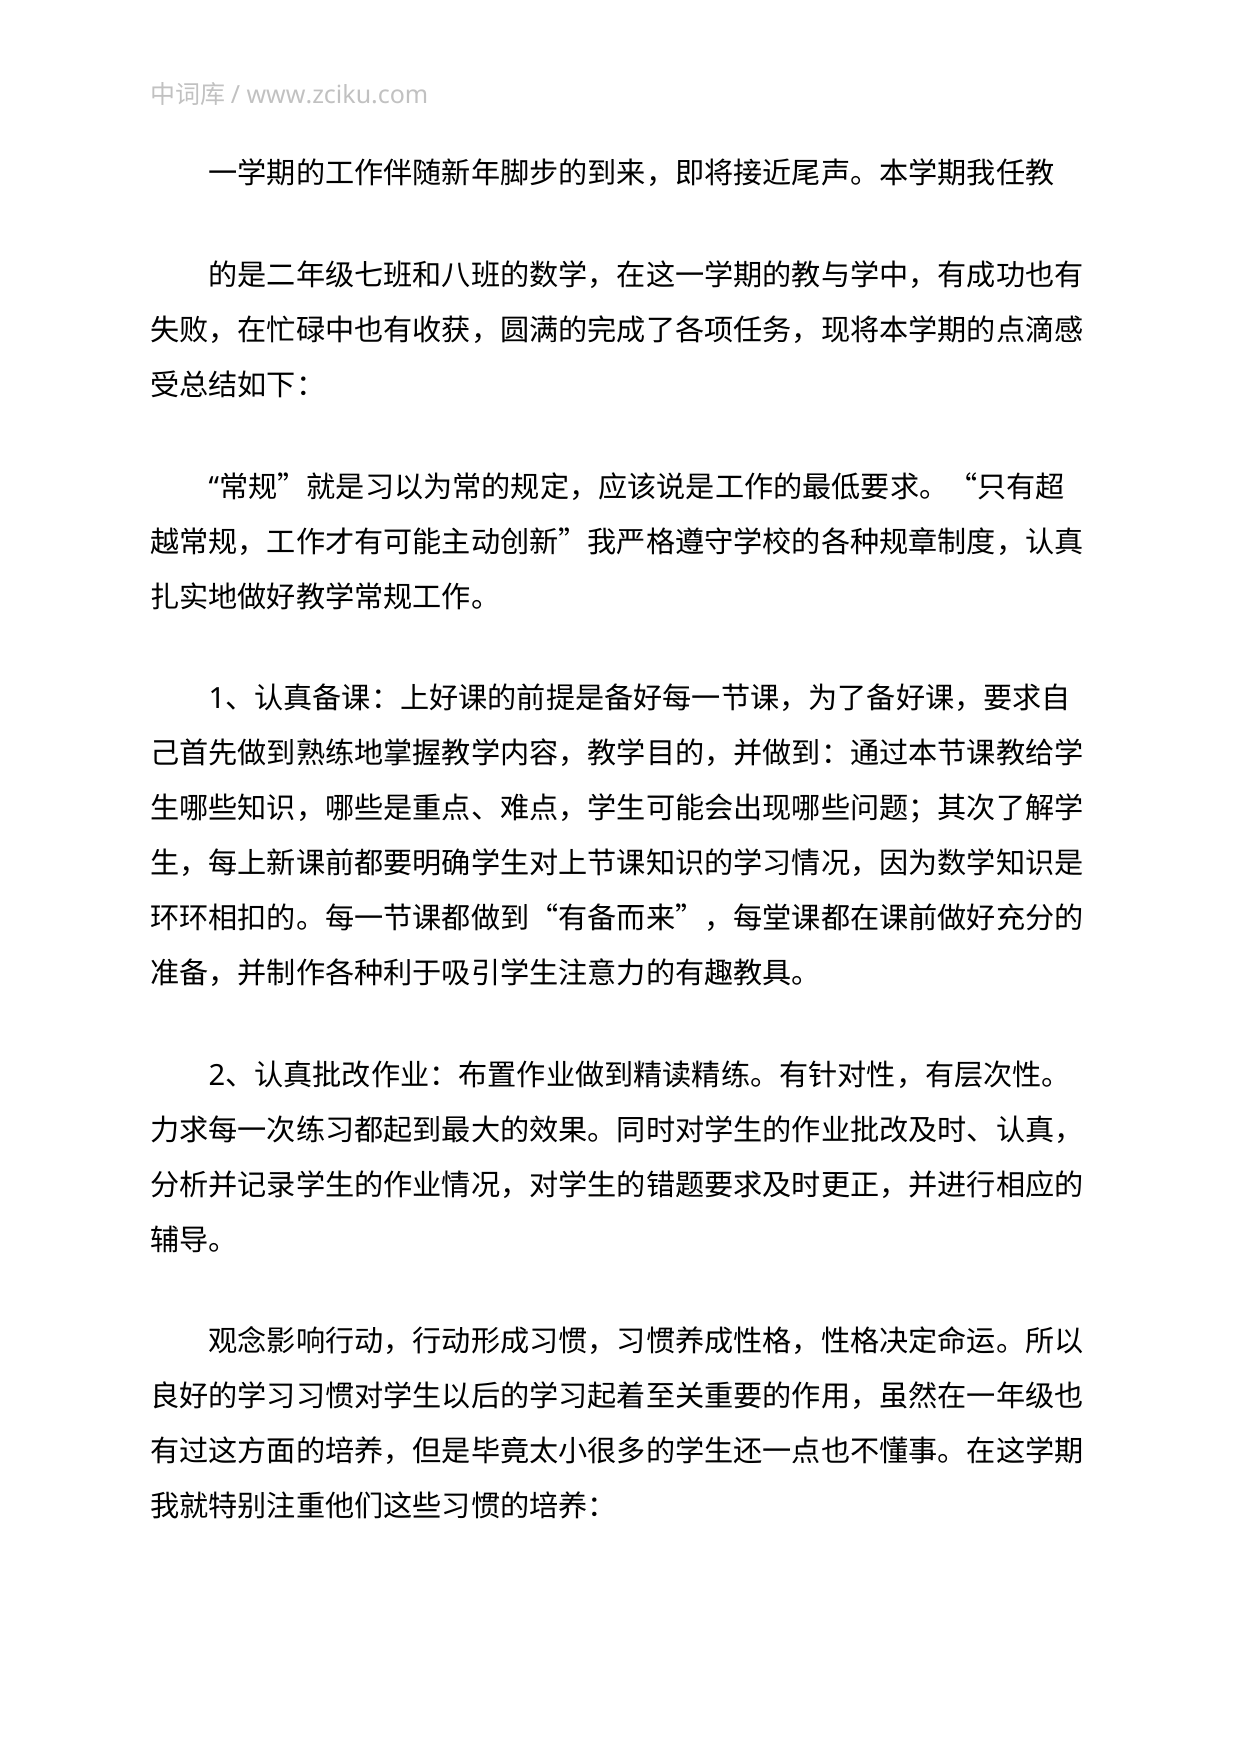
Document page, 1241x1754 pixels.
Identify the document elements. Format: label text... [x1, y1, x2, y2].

text “常规”就是习以为常的规定，应该说是工作的最低要求。“只有超越常规，工作才有可能主动创新”我严格遵守学校的各种规章制度，认真扎实地做好教学常规工作。 [150, 463, 1090, 616]
text 2、认真批改作业：布置作业做到精读精练。有针对性，有层次性。力求每一次练习都起到最大的效果。同时对学生的作业批改及时、认真，分析并记录学生的作业情况，对学生的错题要求及时更正，并进行相应的辅导。 [150, 1051, 1090, 1258]
text 的是二年级七班和八班的数学，在这一学期的教与学中，有成功也有失败，在忙碌中也有收获，圆满的完成了各项任务，现将本学期的点滴感受总结如下： [150, 252, 1090, 404]
text 1、认真备课：上好课的前提是备好每一节课，为了备好课，要求自己首先做到熟练地掌握教学内容，教学目的，并做到：通过本节课教给学生哪些知识，哪些是重点、难点，学生可能会出现哪些问题；其次了解学生，每上新课前都要明确学生对上节课知识的学习情况，因为数学知识是环环相扣的。每一节课都做到“有备而来”，每堂课都在课前做好充分的准备，并制作各种利于吸引学生注意力的有趣教具。 [150, 675, 1090, 992]
text 观念影响行动，行动形成习惯，习惯养成性格，性格决定命运。所以良好的学习习惯对学生以后的学习起着至关重要的作用，虽然在一年级也有过这方面的培养，但是毕竟太小很多的学生还一点也不懂事。在这学期我就特别注重他们这些习惯的培养： [150, 1318, 1090, 1525]
text 一学期的工作伴随新年脚步的到来，即将接近尾声。本学期我任教 [150, 150, 1090, 192]
